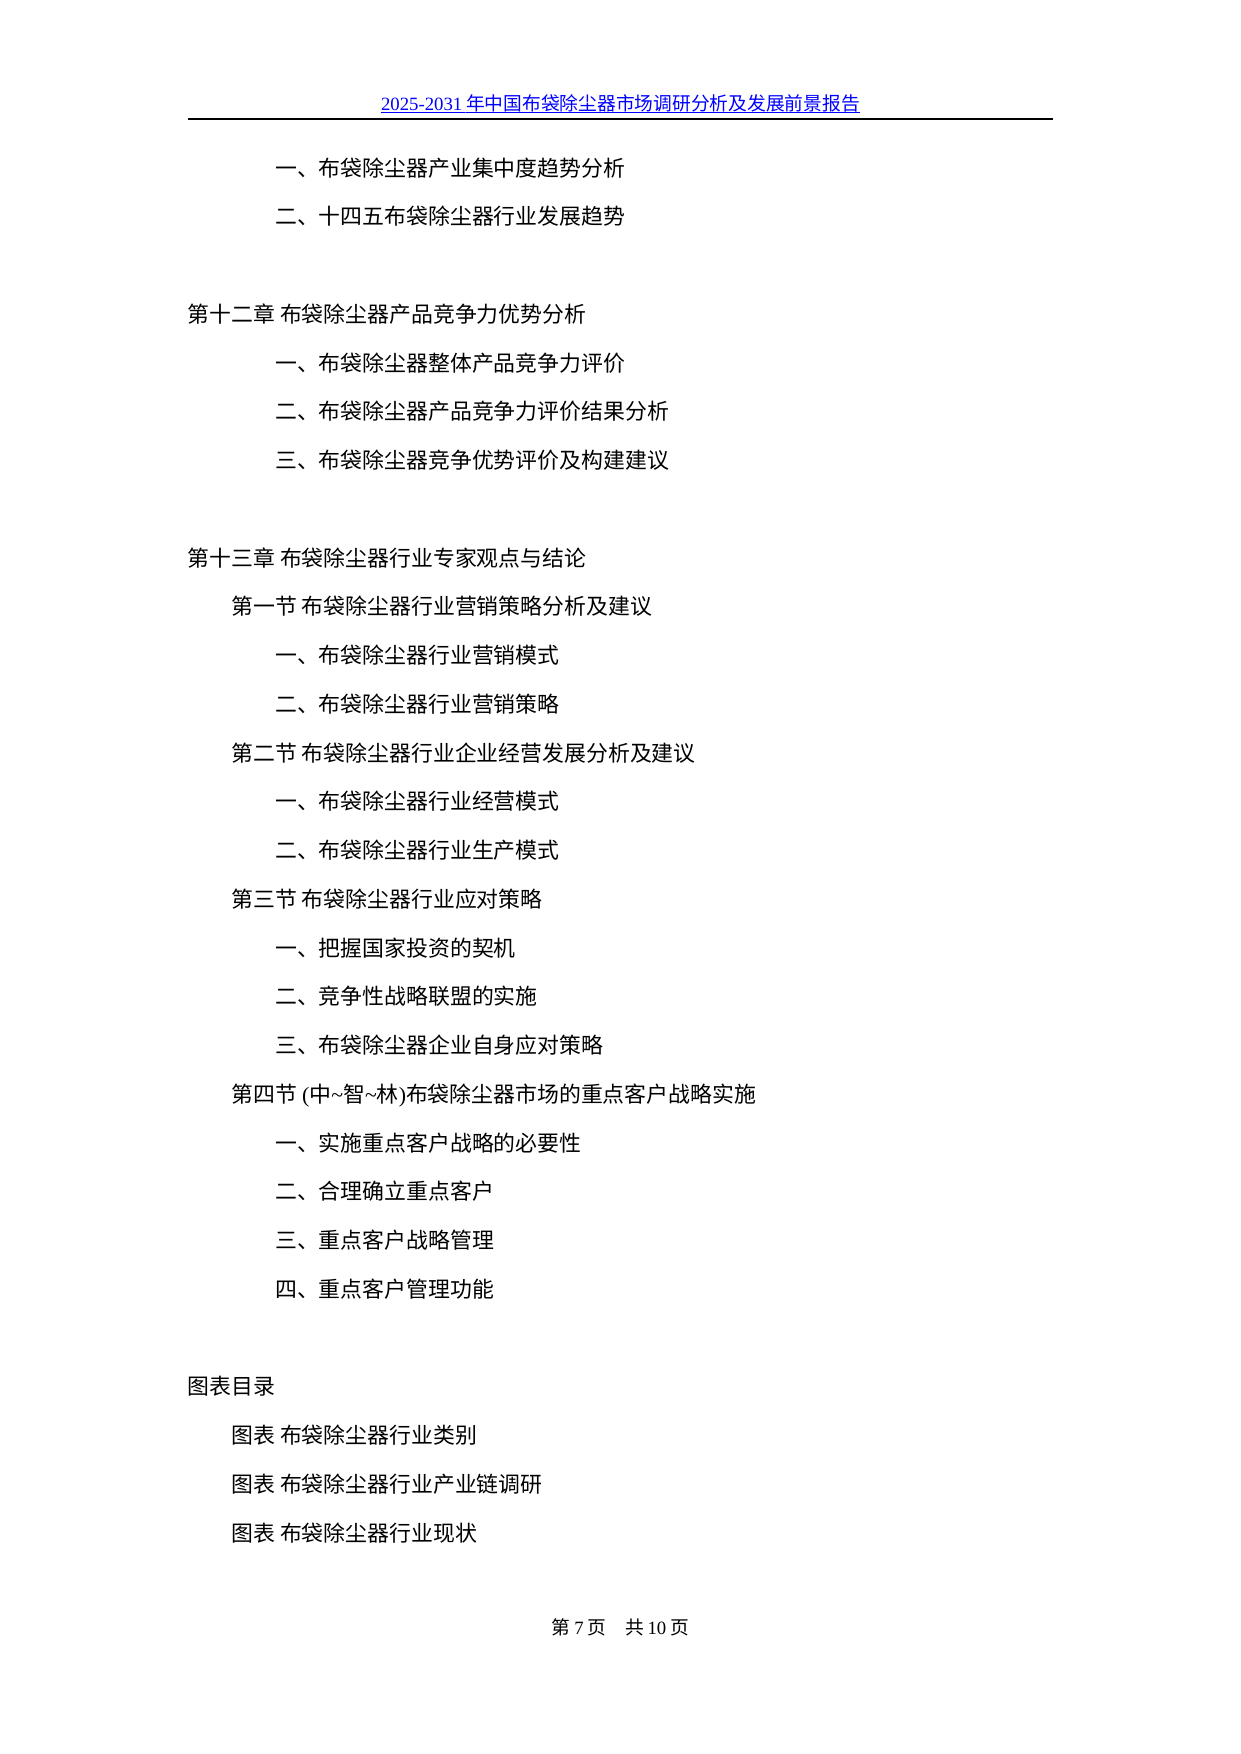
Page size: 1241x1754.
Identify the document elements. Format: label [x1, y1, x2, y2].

text [187, 150, 1053, 1548]
